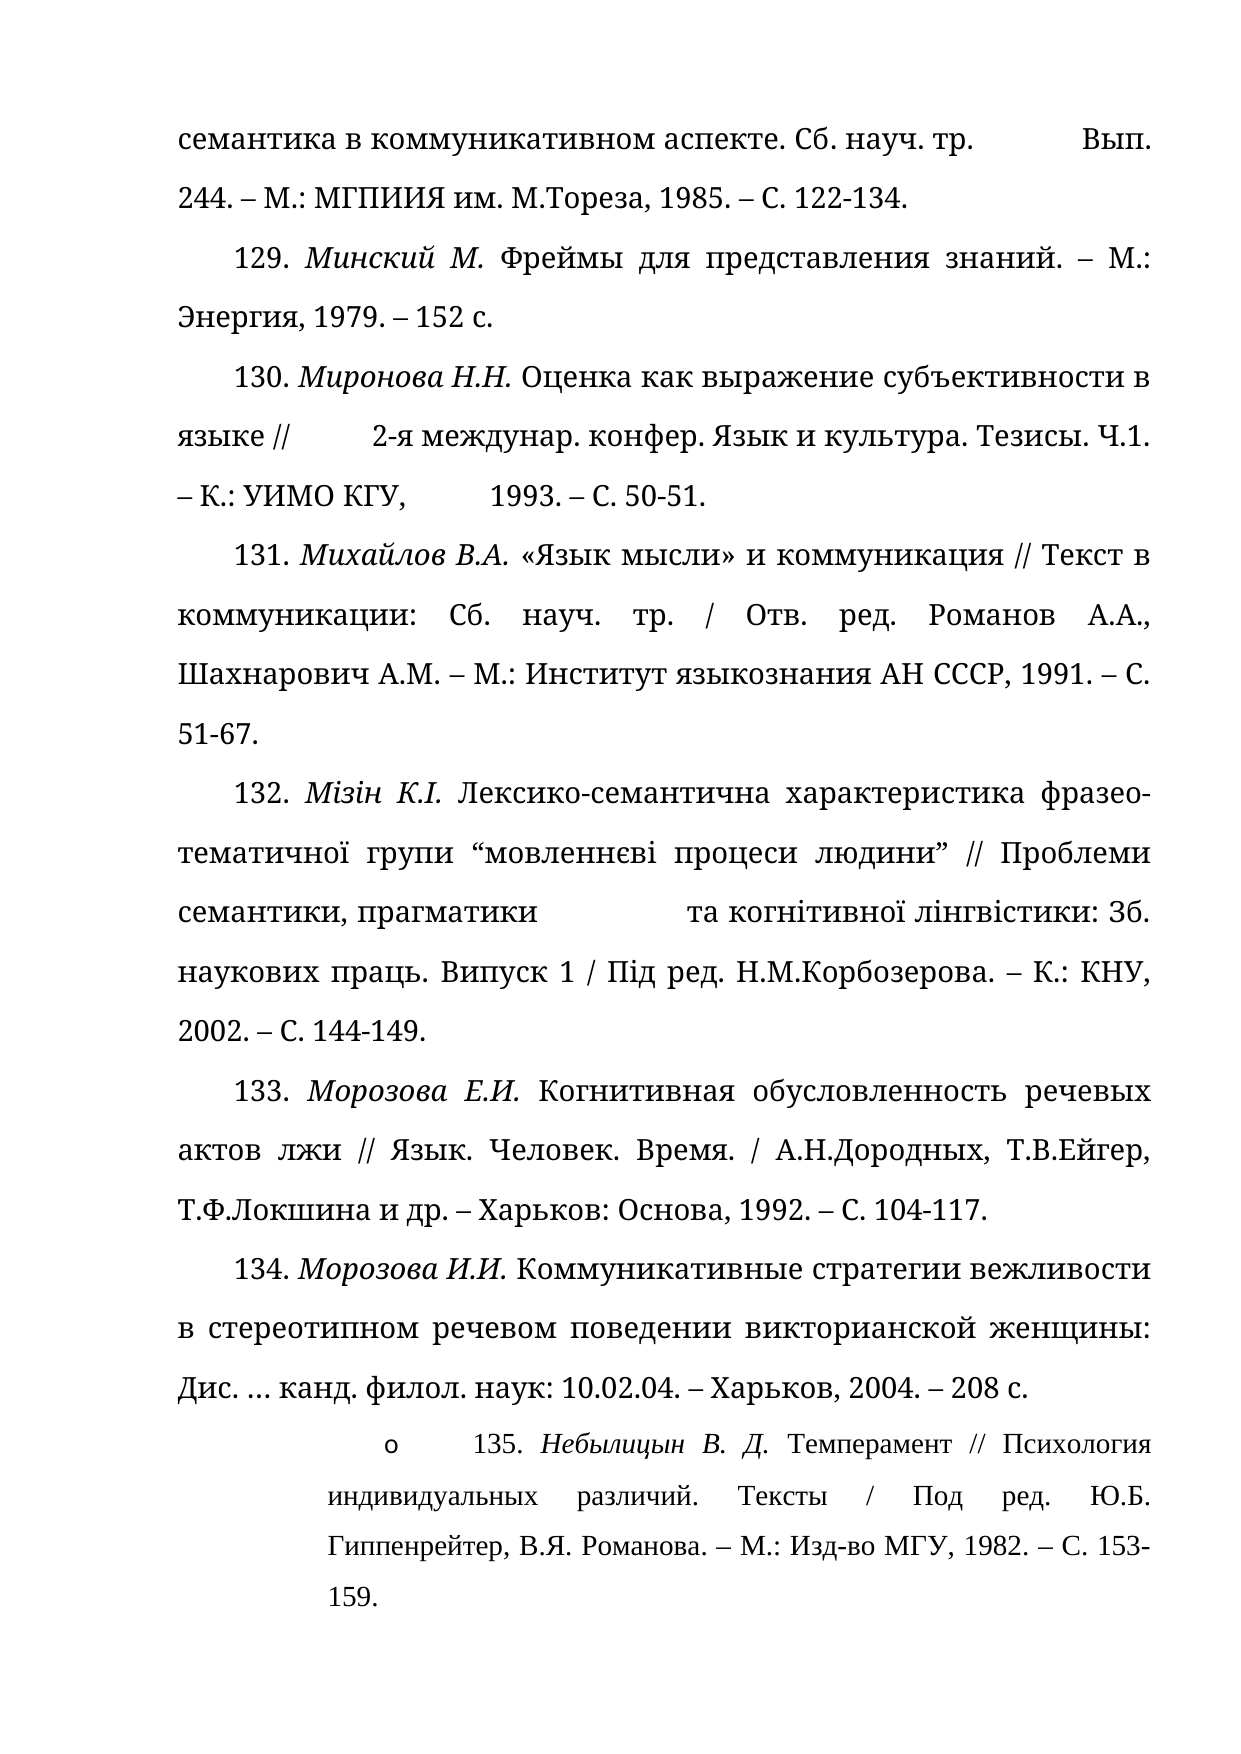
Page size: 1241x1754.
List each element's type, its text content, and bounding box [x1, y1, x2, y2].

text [177, 118, 1152, 217]
text 134. Морозова И.И. Коммуникативные стратегии вежливости в стереотипном речевом поведении викторианской женщины: Дис. … канд. филол. наук: 10.02.04. – Харьков, 2004. – 208 с. [177, 1248, 1152, 1407]
text 129. Минский М. Фреймы для представления знаний. – М.: Энергия, 1979. – 152 с. [177, 237, 1152, 336]
text 133. Морозова Е.И. Когнитивная обусловленность речевых актов лжи // Язык. Человек. Время. / А.Н.Дородных, Т.В.Ейгер, Т.Ф.Локшина и др. – Харьков: Основа, 1992. – С. 104-117. [177, 1070, 1152, 1228]
text 131. Михайлов В.А. «Язык мысли» и коммуникация // Текст в коммуникации: Сб. науч. тр. / Отв. ред. Романов А.А., Шахнарович А.М. – М.: Институт языкознания АН СССР, 1991. – С. 51-67. [177, 534, 1152, 753]
text 132. Мізін К.І. Лексико-семантична характеристика фразео-тематичної групи “мовленнєві процеси людини” // Проблеми семантики, прагматики та когнітивної лінгвістики: Зб. наукових праць. Випуск 1 / Під ред. Н.М.Корбозерова. – К.: КНУ, 2002. – С. 144-149. [177, 772, 1152, 1050]
text 130. Миронова Н.Н. Оценка как выражение субъективности в языке // 2-я междунар. конфер. Язык и культура. Тезисы. Ч.1. – К.: УИМО КГУ, 1993. – С. 50-51. [177, 356, 1152, 515]
subtitle 135. Небылицын В. Д. Темперамент // Психология индивидуальных различий. Тексты / Под ред. Ю.Б. Гиппенрейтер, В.Я. Романова. – М.: Изд-во МГУ, 1982. – С. 153-159. [327, 1427, 1152, 1612]
